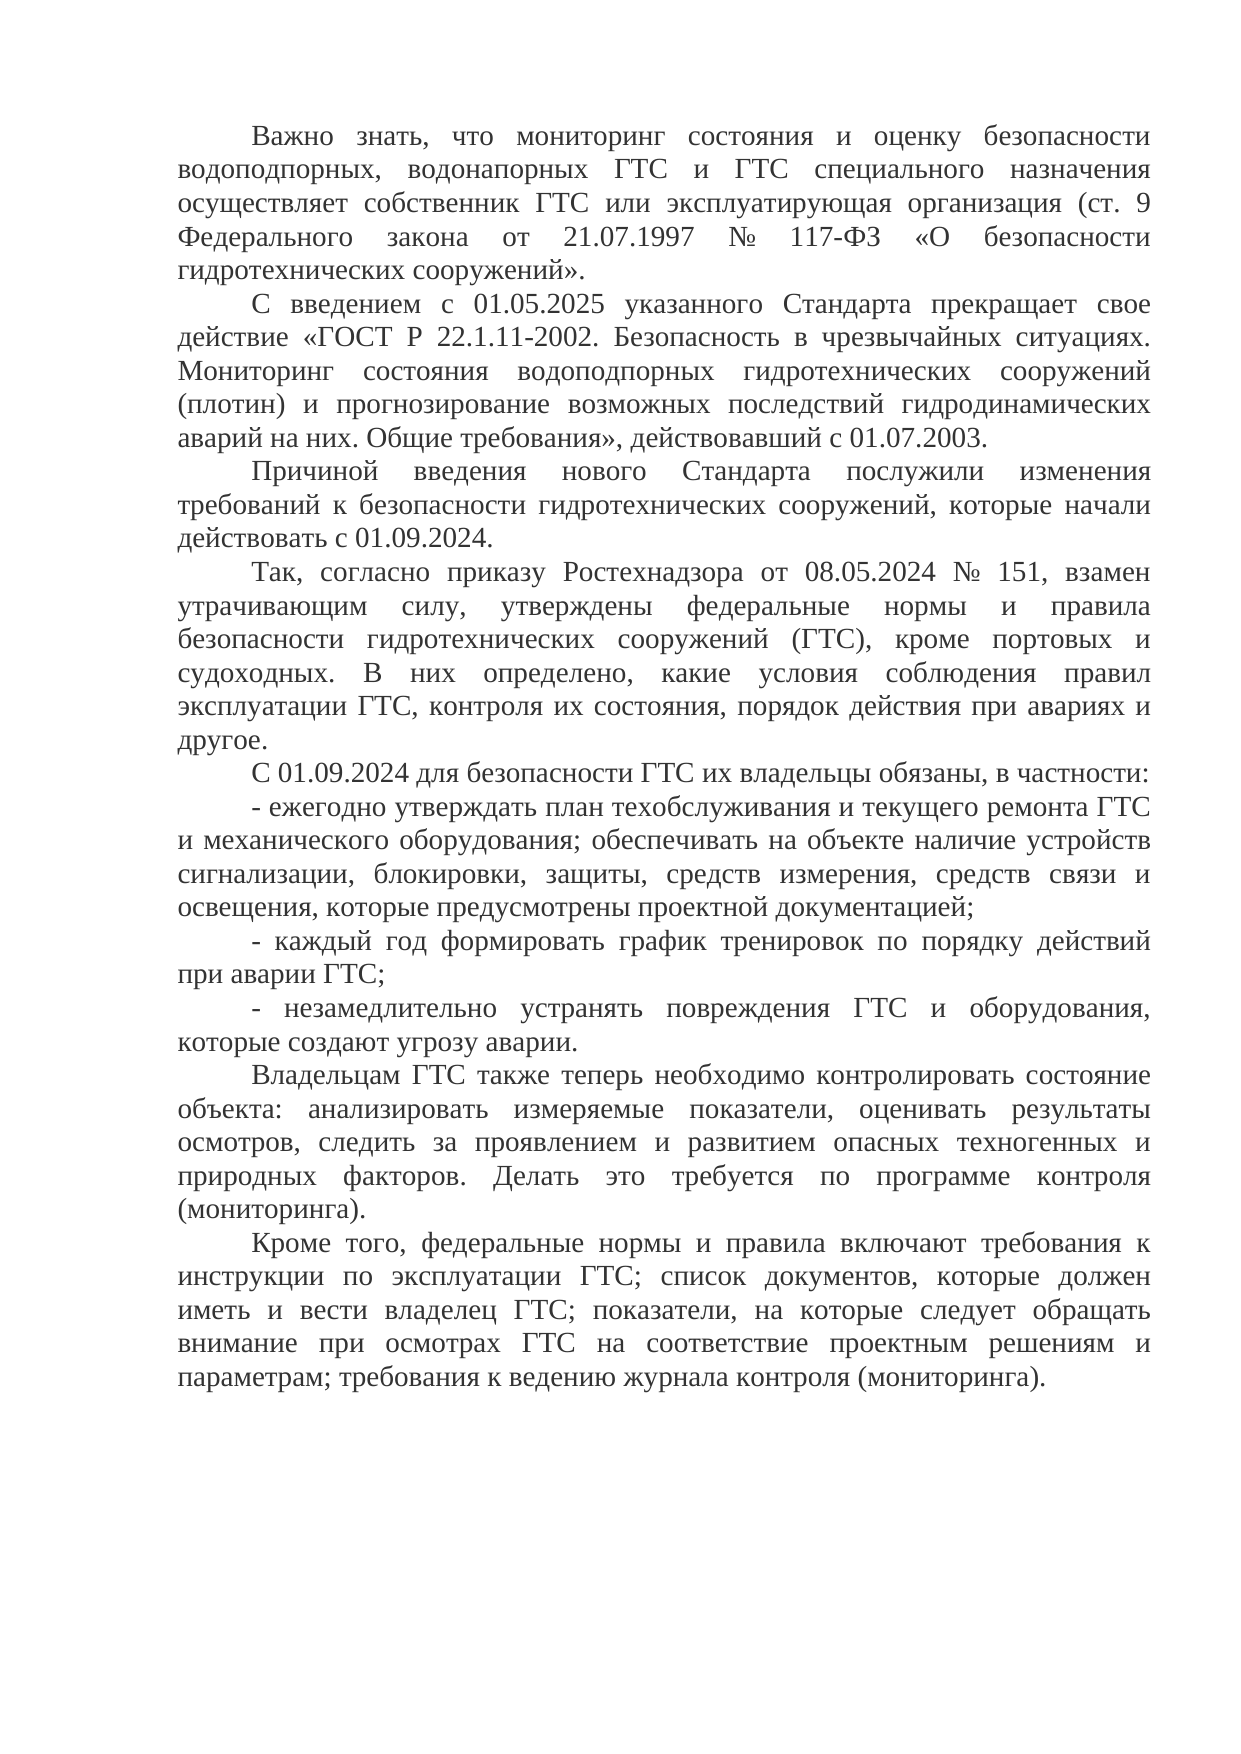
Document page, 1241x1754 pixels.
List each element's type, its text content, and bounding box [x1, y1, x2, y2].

text - незамедлительно устранять повреждения ГТС и оборудования, которые создают угрозу аварии. [177, 990, 1152, 1057]
text С введением с 01.05.2025 указанного Стандарта прекращает свое действие «ГОСТ Р 22.1.11-2002. Безопасность в чрезвычайных ситуациях. Мониторинг состояния водоподпорных гидротехнических сооружений (плотин) и прогнозирование возможных последствий гидродинамических аварий на них. Общие требования», действовавший с 01.07.2003. [177, 286, 1152, 453]
text Кроме того, федеральные нормы и правила включают требования к инструкции по эксплуатации ГТС; список документов, которые должен иметь и вести владелец ГТС; показатели, на которые следует обращать внимание при осмотрах ГТС на соответствие проектным решениям и параметрам; требования к ведению журнала контроля (мониторинга). [177, 1225, 1152, 1393]
text Владельцам ГТС также теперь необходимо контролировать состояние объекта: анализировать измеряемые показатели, оценивать результаты осмотров, следить за проявлением и развитием опасных техногенных и природных факторов. Делать это требуется по программе контроля (мониторинга). [177, 1057, 1152, 1225]
text Причиной введения нового Стандарта послужили изменения требований к безопасности гидротехнических сооружений, которые начали действовать с 01.09.2024. [177, 453, 1152, 554]
text С 01.09.2024 для безопасности ГТС их владельцы обязаны, в частности: [177, 755, 1152, 789]
text - ежегодно утверждать план техобслуживания и текущего ремонта ГТС и механического оборудования; обеспечивать на объекте наличие устройств сигнализации, блокировки, защиты, средств измерения, средств связи и освещения, которые предусмотрены проектной документацией; [177, 789, 1152, 923]
text - каждый год формировать график тренировок по порядку действий при аварии ГТС; [177, 923, 1152, 990]
text Важно знать, что мониторинг состояния и оценку безопасности водоподпорных, водонапорных ГТС и ГТС специального назначения осуществляет собственник ГТС или эксплуатирующая организация (ст. 9 Федерального закона от 21.07.1997 № 117-ФЗ «О безопасности гидротехнических сооружений». [177, 118, 1152, 286]
text Так, согласно приказу Ростехнадзора от 08.05.2024 № 151, взамен утрачивающим силу, утверждены федеральные нормы и правила безопасности гидротехнических сооружений (ГТС), кроме портовых и судоходных. В них определено, какие условия соблюдения правил эксплуатации ГТС, контроля их состояния, порядок действия при авариях и другое. [177, 554, 1152, 755]
